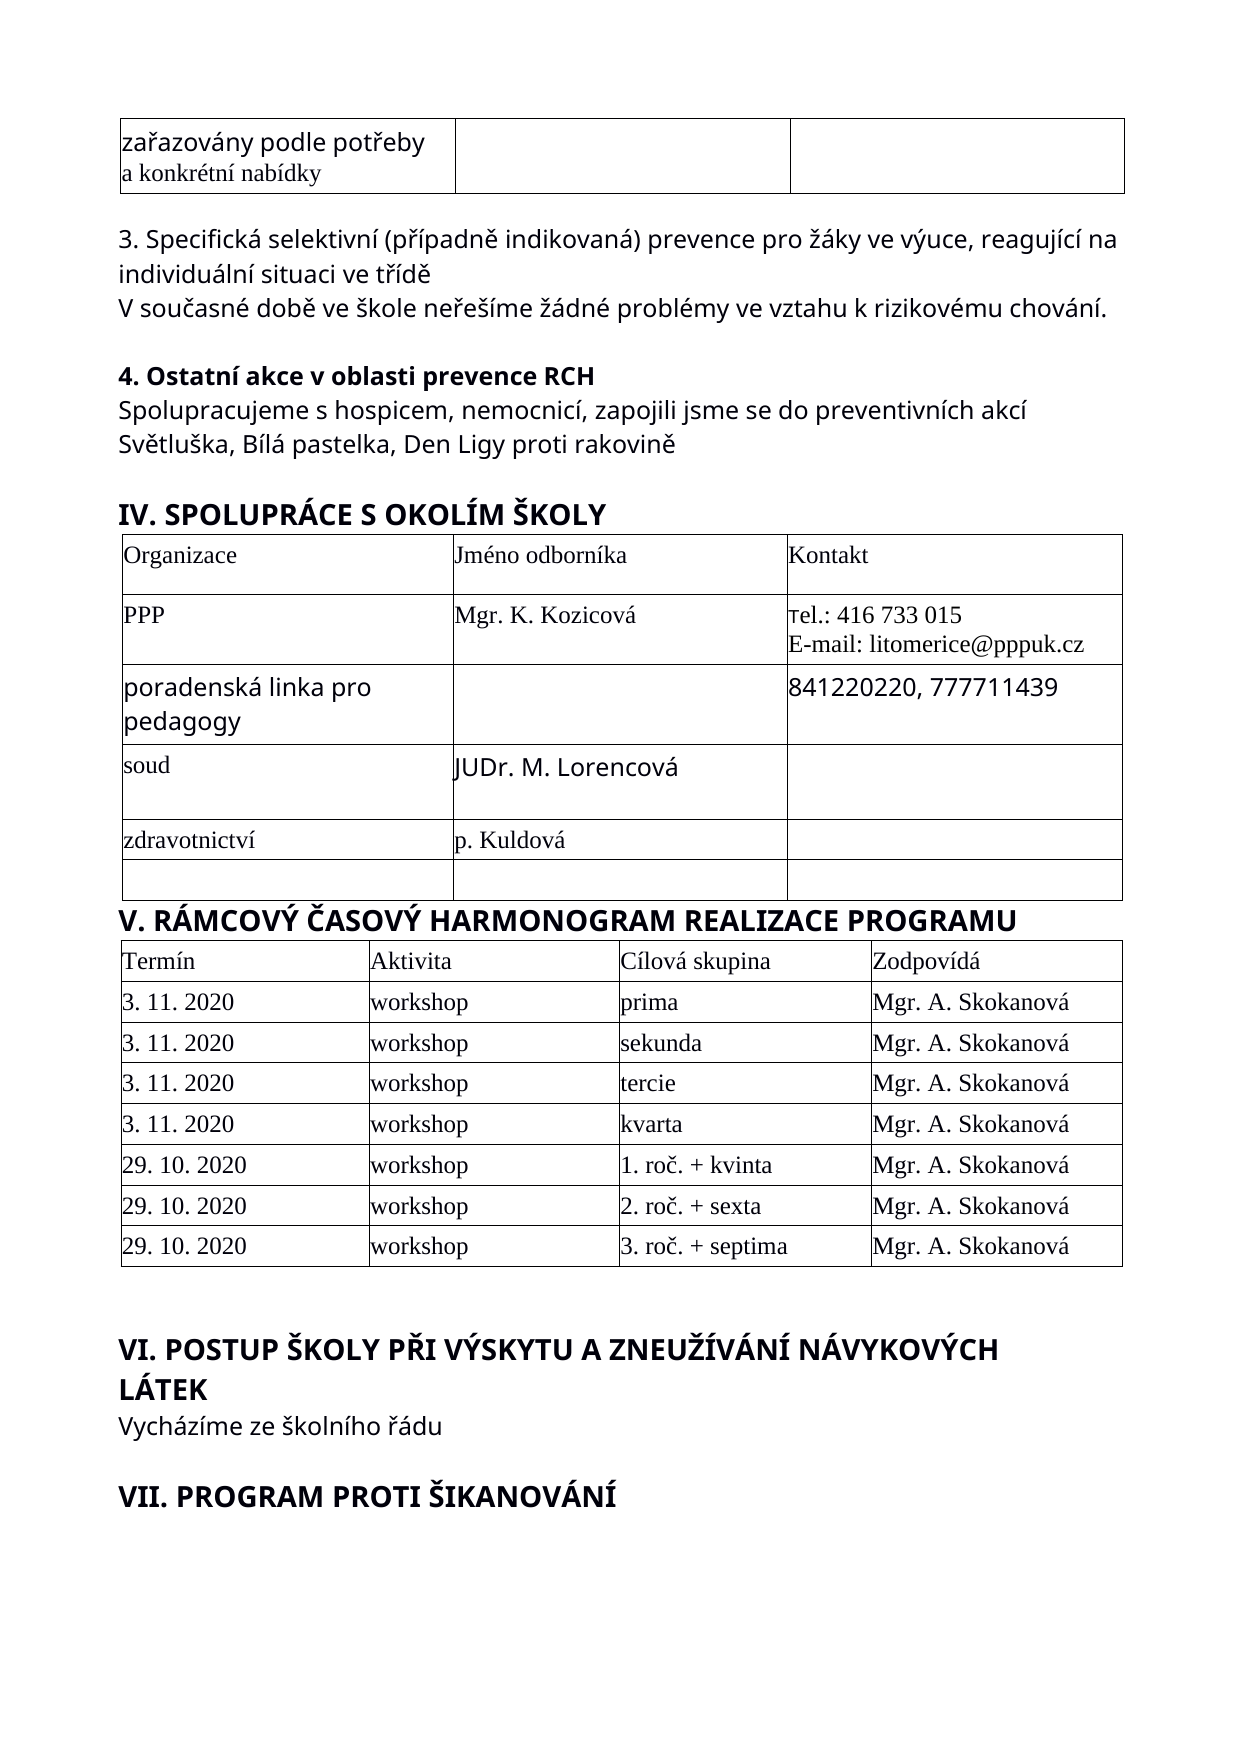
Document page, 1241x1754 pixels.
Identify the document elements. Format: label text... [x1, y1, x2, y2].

table_cell Mgr. K. Kozicová [454, 595, 787, 663]
table_cell [788, 860, 1122, 900]
table_cell soud [123, 745, 453, 818]
table_cell 1. roč. + kvinta [620, 1145, 871, 1184]
table_cell PPP [123, 595, 453, 663]
table_cell Mgr. A. Skokanová [872, 1145, 1122, 1184]
text IV. SPOLUPRÁCE S OKOLÍM ŠKOLY [118, 495, 1122, 534]
text V současné době ve škole neřešíme žádné problémy ve vztahu k rizikovému chování. [118, 290, 1122, 324]
table_cell [788, 745, 1122, 818]
table_cell 3. roč. + septima [620, 1226, 871, 1266]
table_cell [123, 860, 453, 900]
text Spolupracujeme s hospicem, nemocnicí, zapojili jsme se do preventivních akcí Světluška, Bílá pastelka, Den Ligy proti rakovině [118, 392, 1122, 461]
text V. RÁMCOVÝ ČASOVÝ HARMONOGRAM REALIZACE PROGRAMU [118, 900, 1122, 940]
table_cell workshop [370, 1063, 619, 1103]
text 3. Specifická selektivní (případně indikovaná) prevence pro žáky ve výuce, reagující na individuální situaci ve třídě [118, 222, 1122, 290]
table_cell [456, 119, 790, 193]
table_cell kvarta [620, 1104, 871, 1144]
table_cell Mgr. A. Skokanová [872, 1226, 1122, 1266]
text VII. PROGRAM PROTI ŠIKANOVÁNÍ [118, 1477, 1122, 1516]
table_header Jméno odborníka [454, 535, 787, 594]
table_cell 3. 11. 2020 [122, 1104, 369, 1144]
table_cell workshop [370, 982, 619, 1022]
table_cell 2. roč. + sexta [620, 1186, 871, 1225]
table_cell [454, 665, 787, 744]
table_cell [788, 820, 1122, 859]
table_cell prima [620, 982, 871, 1022]
table_cell Mgr. A. Skokanová [872, 1104, 1122, 1144]
table_cell JUDr. M. Lorencová [454, 745, 787, 818]
table_cell Mgr. A. Skokanová [872, 982, 1122, 1022]
table_cell sekunda [620, 1023, 871, 1062]
table_cell Mgr. A. Skokanová [872, 1063, 1122, 1103]
table_cell workshop [370, 1104, 619, 1144]
table_header Cílová skupina [620, 941, 871, 981]
table_header Aktivita [370, 941, 619, 981]
table_cell workshop [370, 1145, 619, 1184]
table_cell p. Kuldová [454, 820, 787, 859]
table_cell workshop [370, 1226, 619, 1266]
table_cell workshop [370, 1023, 619, 1062]
table_cell zdravotnictví [123, 820, 453, 859]
table_cell 841220220, 777711439 [788, 665, 1122, 744]
table_header Termín [122, 941, 369, 981]
table_cell 29. 10. 2020 [122, 1186, 369, 1225]
table_cell Mgr. A. Skokanová [872, 1023, 1122, 1062]
table_cell 3. 11. 2020 [122, 1023, 369, 1062]
table_cell 3. 11. 2020 [122, 982, 369, 1022]
table_cell Tel.: 416 733 015 E-mail: litomerice@pppuk.cz [788, 595, 1122, 663]
table_cell tercie [620, 1063, 871, 1103]
table_cell 3. 11. 2020 [122, 1063, 369, 1103]
text Vycházíme ze školního řádu [118, 1409, 1122, 1443]
table_cell 29. 10. 2020 [122, 1145, 369, 1184]
text LÁTEK [118, 1369, 1122, 1409]
table_cell Mgr. A. Skokanová [872, 1186, 1122, 1225]
table_cell 29. 10. 2020 [122, 1226, 369, 1266]
text VI. POSTUP ŠKOLY PŘI VÝSKYTU A ZNEUŽÍVÁNÍ NÁVYKOVÝCH [118, 1329, 1122, 1369]
table_header Zodpovídá [872, 941, 1122, 981]
text 4. Ostatní akce v oblasti prevence RCH [118, 358, 1122, 392]
table_header Organizace [123, 535, 453, 594]
table_cell [454, 860, 787, 900]
table_header Kontakt [788, 535, 1122, 594]
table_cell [121, 119, 455, 193]
table_cell [791, 119, 1124, 193]
table_cell workshop [370, 1186, 619, 1225]
table_cell poradenská linka pro pedagogy [123, 665, 453, 744]
